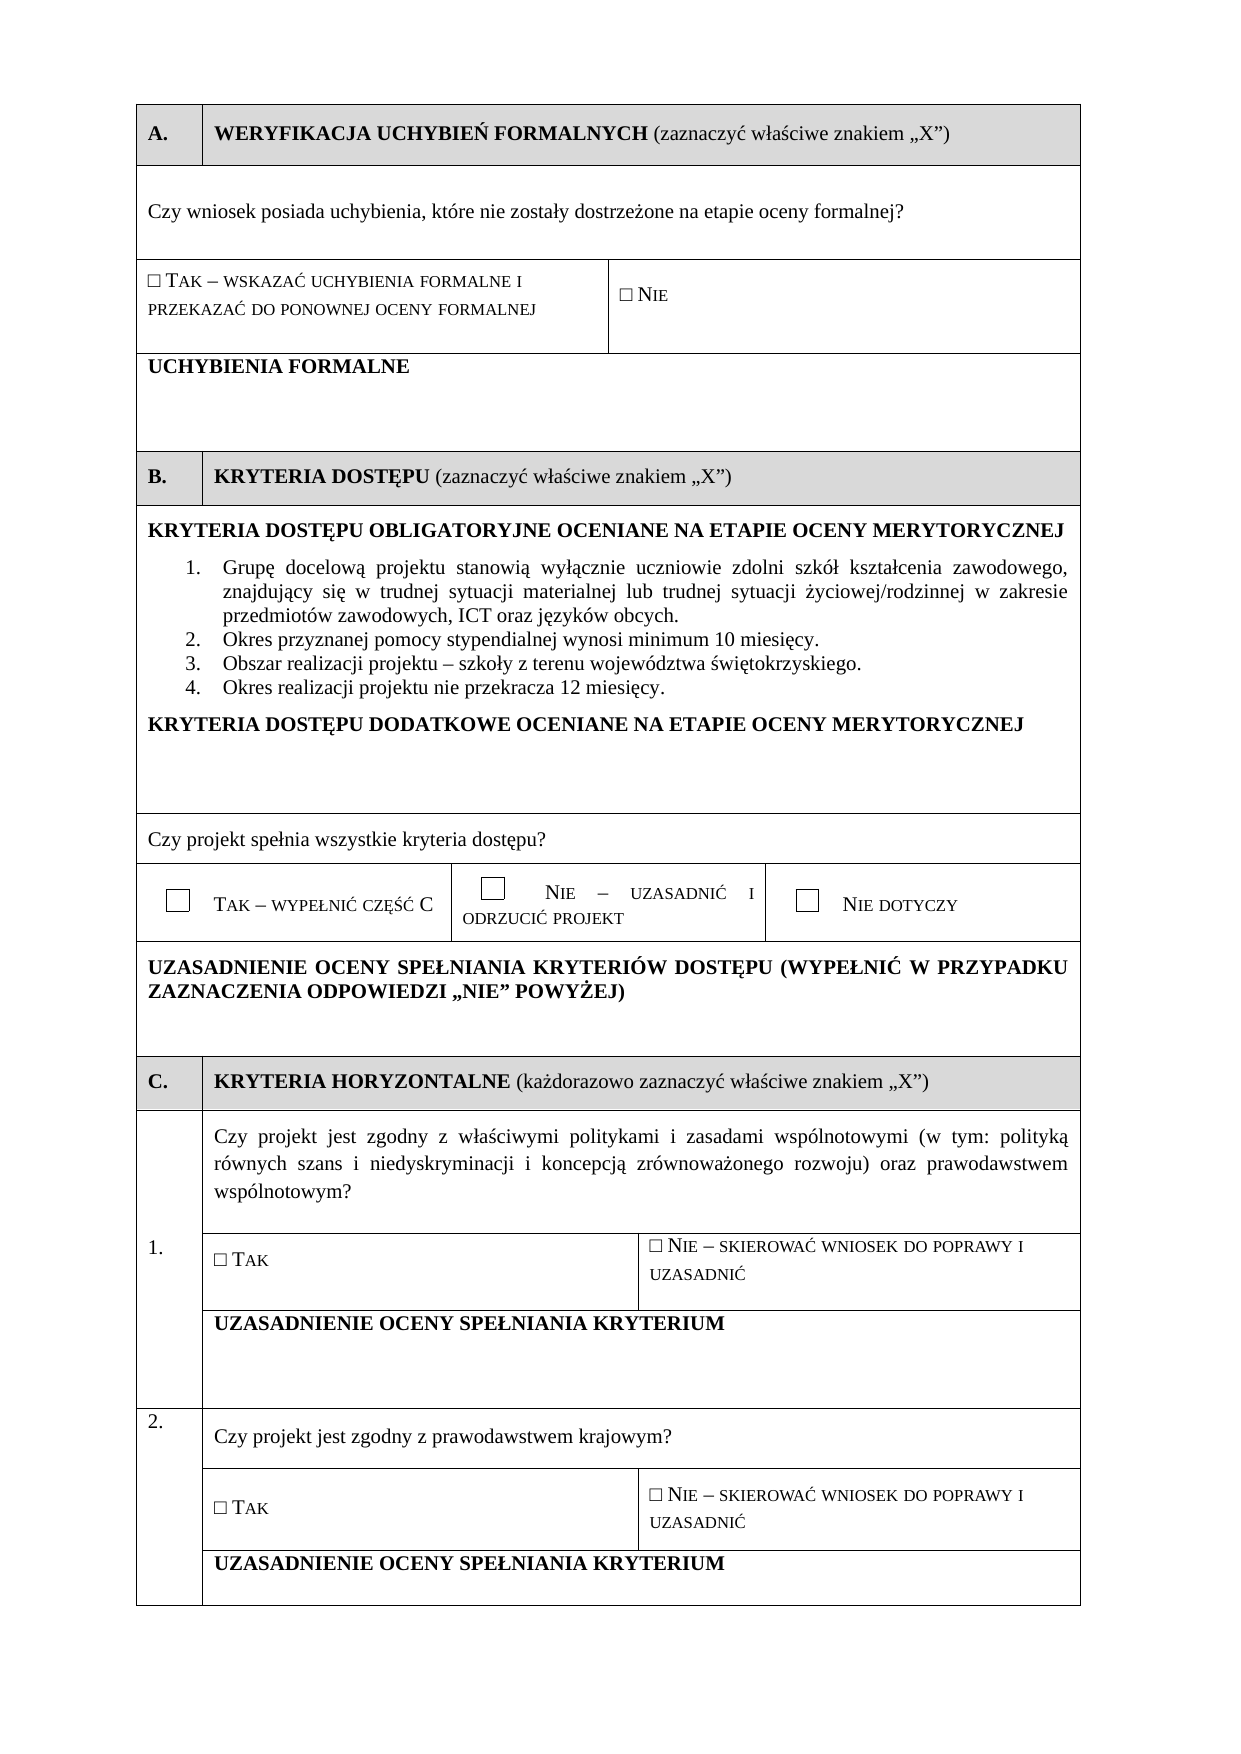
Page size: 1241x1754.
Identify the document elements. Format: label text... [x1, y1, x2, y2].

table_cell UZASADNIENIE OCENY SPEŁNIANIA KRYTERIUM [203, 1311, 1080, 1408]
table_cell Czy wniosek posiada uchybienia, które nie zostały dostrzeżone na etapie oceny formalnej? [137, 166, 1080, 259]
table_cell UZASADNIENIE OCENY SPEŁNIANIA KRYTERIÓW DOSTĘPU (WYPEŁNIĆ W PRZYPADKU ZAZNACZENIA ODPOWIEDZI „NIE” POWYŻEJ) [137, 942, 1080, 1056]
table_header A. [137, 105, 202, 165]
table_cell KRYTERIA HORYZONTALNE (każdorazowo zaznaczyć właściwe znakiem „X”) [203, 1057, 1080, 1109]
table_cell UCHYBIENIA FORMALNE [137, 354, 1080, 451]
table_cell □ Nie [609, 260, 1080, 353]
table_cell B. [137, 452, 202, 505]
table_cell 2. [137, 1409, 202, 1605]
table_cell □ Nie – skierować wniosek do poprawy i uzasadnić [639, 1469, 1080, 1549]
table_cell C. [137, 1057, 202, 1109]
table_cell □ Tak – wskazać uchybienia formalne i przekazać do ponownej oceny formalnej [137, 260, 608, 353]
table_cell □ Nie – skierować wniosek do poprawy i uzasadnić [639, 1234, 1080, 1310]
table_cell □ Tak [203, 1469, 638, 1549]
table_cell Nie dotyczy [766, 864, 1080, 941]
table_cell KRYTERIA DOSTĘPU OBLIGATORYJNE OCENIANE NA ETAPIE OCENY MERYTORYCZNEJ Grupę docelową projektu stanowią wyłącznie uczniowie zdolni szkół kształcenia zawodowego, znajdujący się w trudnej sytuacji materialnej lub trudnej sytuacji życiowej/rodzinnej w zakresie przedmiotów zawodowych, ICT oraz języków obcych. Okres przyznanej pomocy stypendialnej wynosi minimum 10 miesięcy. Obszar realizacji projektu – szkoły z terenu województwa świętokrzyskiego. Okres realizacji projektu nie przekracza 12 miesięcy. KRYTERIA DOSTĘPU DODATKOWE OCENIANE NA ETAPIE OCENY MERYTORYCZNEJ [137, 506, 1080, 813]
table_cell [203, 1551, 1080, 1605]
table_cell Tak – wypełnić część C [137, 864, 451, 941]
table_header WERYFIKACJA UCHYBIEŃ FORMALNYCH (zaznaczyć właściwe znakiem „X”) [203, 105, 1080, 165]
table_cell KRYTERIA DOSTĘPU (zaznaczyć właściwe znakiem „X”) [203, 452, 1080, 505]
table_cell Czy projekt spełnia wszystkie kryteria dostępu? [137, 814, 1080, 863]
table_cell Nie – uzasadnić i odrzucić projekt [452, 864, 765, 941]
table_cell Czy projekt jest zgodny z właściwymi politykami i zasadami wspólnotowymi (w tym: polityką równych szans i niedyskryminacji i koncepcją zrównoważonego rozwoju) oraz prawodawstwem wspólnotowym? [203, 1111, 1080, 1232]
table_cell 1. [137, 1111, 202, 1408]
table_cell Czy projekt jest zgodny z prawodawstwem krajowym? [203, 1409, 1080, 1468]
table_cell □ Tak [203, 1234, 638, 1310]
